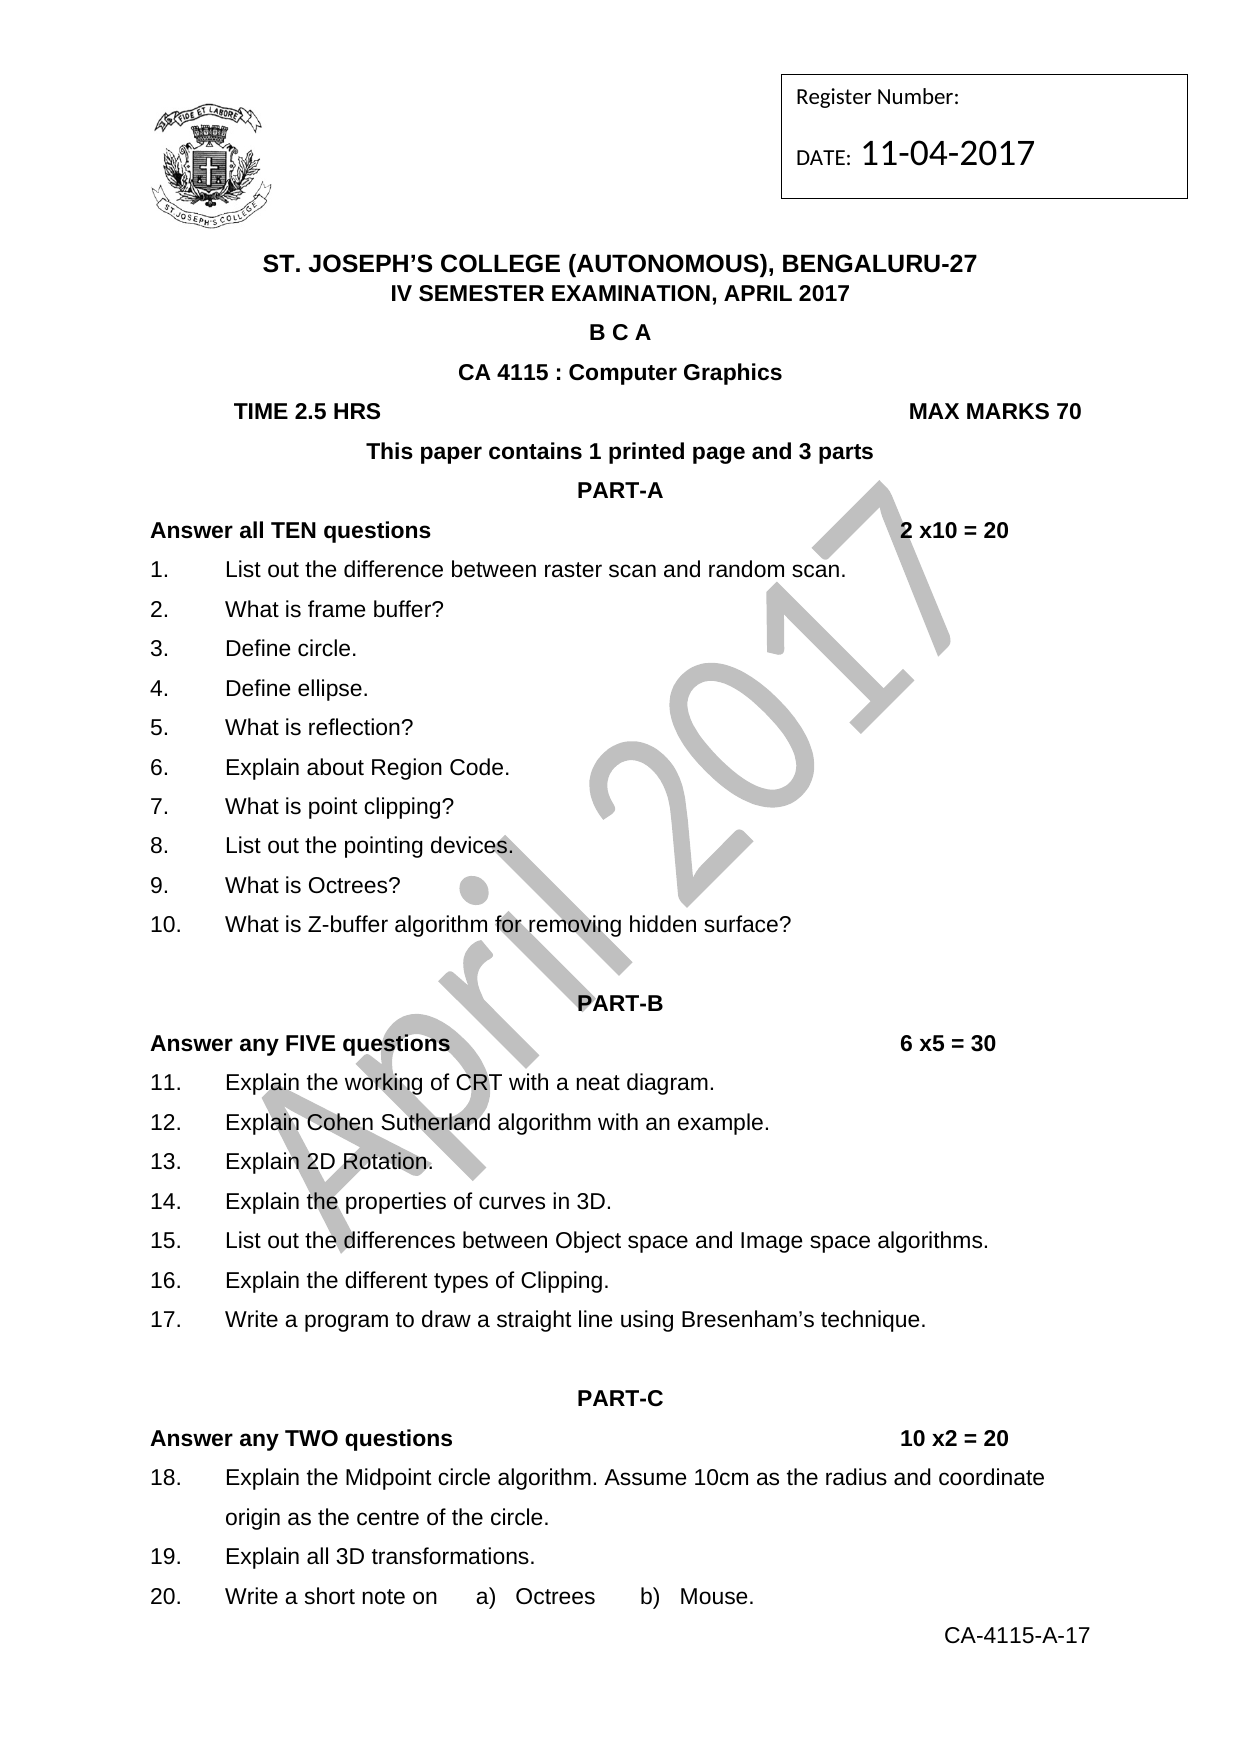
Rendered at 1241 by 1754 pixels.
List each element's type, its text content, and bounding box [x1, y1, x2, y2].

text PART-B [150, 990, 1090, 1017]
list What is point clipping? [150, 793, 1090, 819]
text This paper contains 1 printed page and 3 parts [150, 438, 1090, 464]
list Explain the Midpoint circle algorithm. Assume 10cm as the radius and coordinate origin as the centre of the circle. [150, 1464, 1090, 1530]
list Define circle. [150, 635, 1090, 661]
text Time 2.5 Hrs Max Marks 70 [150, 398, 1090, 424]
list Explain 2D Rotation. [150, 1148, 1090, 1175]
list Explain Cohen Sutherland algorithm with an example. [150, 1109, 1090, 1135]
list Explain the different types of Clipping. [150, 1267, 1090, 1293]
text Answer all TEN questions 2 x10 = 20 [150, 517, 1090, 543]
list Write a program to draw a straight line using Bresenham’s technique. [150, 1306, 1090, 1333]
list Write a short note on a) Octrees b) Mouse. [150, 1583, 1090, 1609]
list What is Z-buffer algorithm for removing hidden surface? [150, 911, 1090, 938]
list What is frame buffer? [150, 596, 1090, 622]
list Explain the working of CRT with a neat diagram. [150, 1069, 1090, 1096]
text ST. JOSEPH’S COLLEGE (AUTONOMOUS), BENGALURU-27 [150, 249, 1090, 277]
picture [150, 101, 275, 230]
list Explain about Region Code. [150, 753, 1090, 780]
text CA 4115 : Computer Graphics [150, 359, 1090, 385]
list List out the differences between Object space and Image space algorithms. [150, 1227, 1090, 1254]
list Explain all 3D transformations. [150, 1543, 1090, 1569]
text Answer any FIVE questions 6 x5 = 30 [150, 1030, 1090, 1056]
text Answer any TWO questions 10 x2 = 20 [150, 1425, 1090, 1451]
list Define ellipse. [150, 674, 1090, 701]
list What is Octrees? [150, 872, 1090, 898]
list List out the difference between raster scan and random scan. [150, 556, 1090, 582]
text IV Semester Examination, April 2017 [150, 280, 1090, 306]
list List out the pointing devices. [150, 832, 1090, 859]
text PART-C [150, 1385, 1090, 1412]
text PART-A [150, 477, 1090, 503]
list What is reflection? [150, 714, 1090, 740]
text B C A [150, 319, 1090, 346]
list Explain the properties of curves in 3D. [150, 1188, 1090, 1214]
text CA-4115-A-17 [150, 1622, 1090, 1648]
